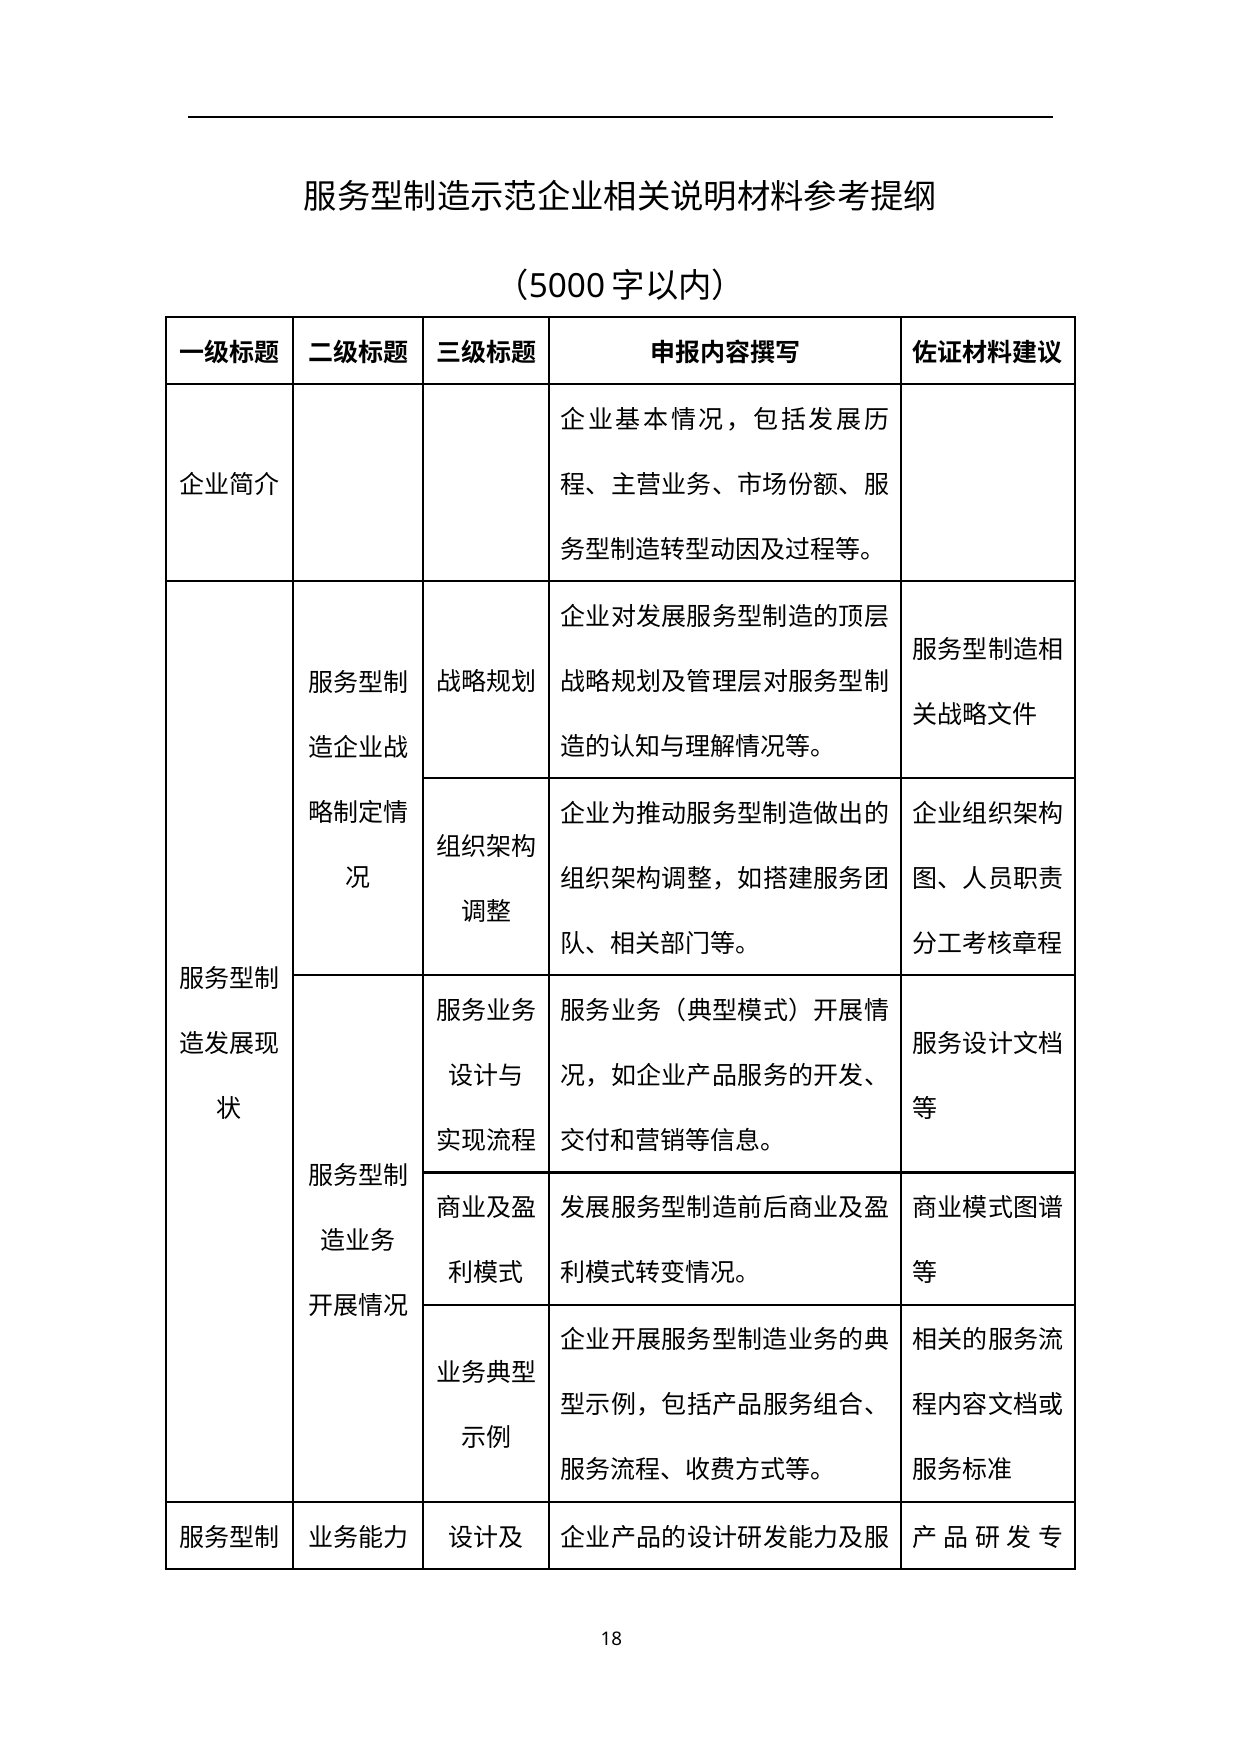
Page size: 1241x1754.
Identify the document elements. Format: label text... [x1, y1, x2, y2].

table_cell 服务型制造业务 开展情况 [294, 976, 422, 1501]
table_cell 商业及盈利模式 [424, 1174, 548, 1303]
table_cell 业务能力 [294, 1503, 422, 1568]
table_header 三级标题 [424, 318, 548, 383]
table_header 申报内容撰写 [550, 318, 900, 383]
table_cell 企业对发展服务型制造的顶层战略规划及管理层对服务型制造的认知与理解情况等。 [550, 582, 900, 777]
table_cell 业务典型示例 [424, 1306, 548, 1501]
table_cell 企业基本情况，包括发展历程、主营业务、市场份额、服务型制造转型动因及过程等。 [550, 385, 900, 580]
table_cell 服务型制造发展现状 [167, 582, 292, 1501]
text （5000字以内） [187, 251, 1053, 316]
table_cell 企业开展服务型制造业务的典型示例，包括产品服务组合、服务流程、收费方式等。 [550, 1306, 900, 1501]
table_cell [902, 385, 1074, 580]
table_cell 相关的服务流程内容文档或服务标准 [902, 1306, 1074, 1501]
table_cell 企业组织架构图、人员职责分工考核章程 [902, 779, 1074, 974]
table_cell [550, 1503, 900, 1568]
table_cell 发展服务型制造前后商业及盈利模式转变情况。 [550, 1174, 900, 1303]
table_cell 组织架构调整 [424, 779, 548, 974]
table_header 一级标题 [167, 318, 292, 383]
table_cell 战略规划 [424, 582, 548, 777]
table_cell 服务业务设计与 实现流程 [424, 976, 548, 1171]
table_cell 服务业务（典型模式）开展情况，如企业产品服务的开发、交付和营销等信息。 [550, 976, 900, 1171]
table_cell 服务型制造企业战略制定情况 [294, 582, 422, 974]
table_cell 设计及 研发能力 [424, 1503, 548, 1568]
table_header 佐证材料建议 [902, 318, 1074, 383]
table_cell [294, 385, 422, 580]
table_cell 产品研发专利、服务设计项目计划书等 [902, 1503, 1074, 1568]
table_header 二级标题 [294, 318, 422, 383]
table_cell 服务设计文档等 [902, 976, 1074, 1171]
table_cell 商业模式图谱等 [902, 1174, 1074, 1303]
table_cell 企业简介 [167, 385, 292, 580]
table_cell [424, 385, 548, 580]
table_cell 企业为推动服务型制造做出的组织架构调整，如搭建服务团队、相关部门等。 [550, 779, 900, 974]
table_cell 服务型制造相关战略文件 [902, 582, 1074, 777]
text 服务型制造示范企业相关说明材料参考提纲 [187, 162, 1053, 227]
table_cell 服务型制造发展能力建设 [167, 1503, 292, 1568]
